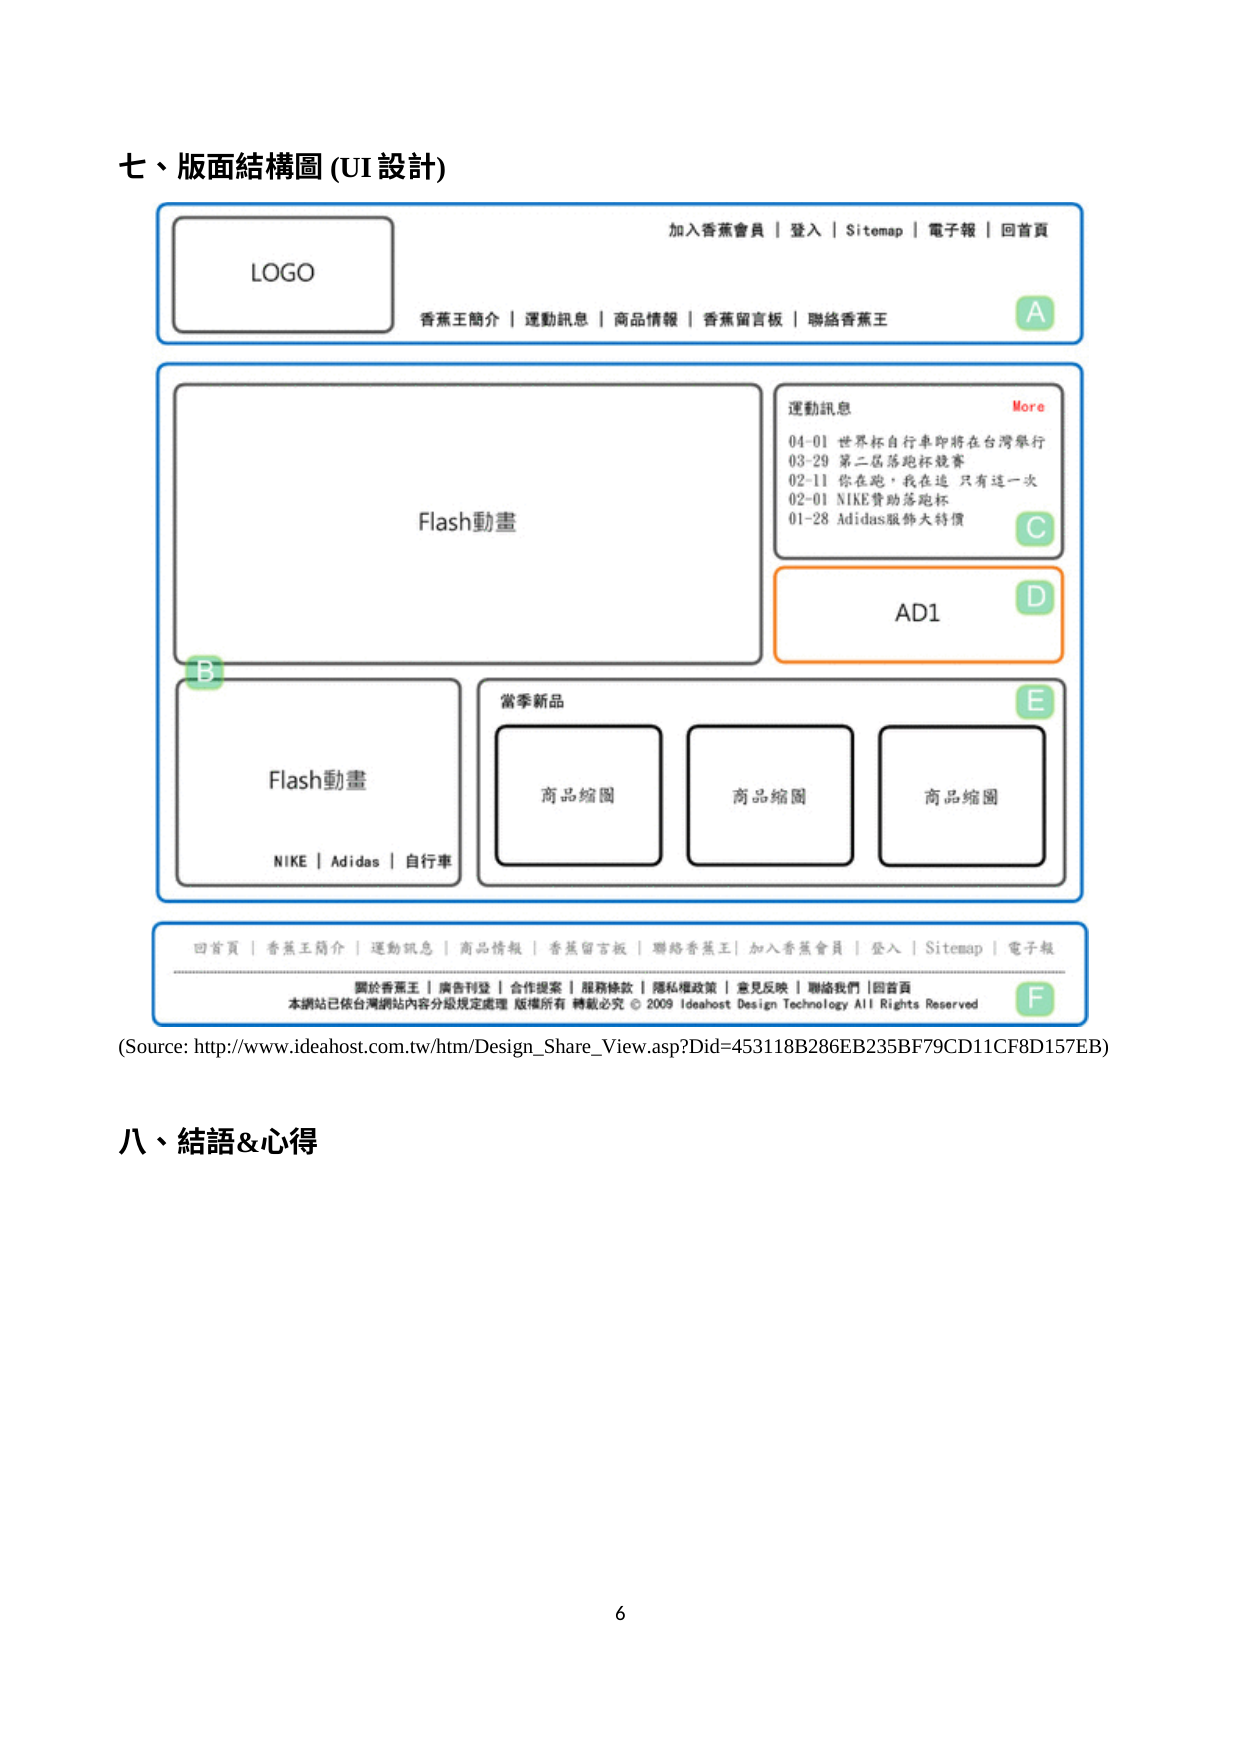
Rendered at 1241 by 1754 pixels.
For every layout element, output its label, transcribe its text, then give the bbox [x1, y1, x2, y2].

picture [151, 202, 1089, 1027]
list 版面結構圖 (UI設計) [118, 128, 1122, 203]
list 結語&心得 [118, 1103, 1122, 1178]
text (Source: http://www.ideahost.com.tw/htm/Design_Share_View.asp?Did=453118B286EB235BF79CD11CF8D157EB) [118, 1028, 1122, 1065]
